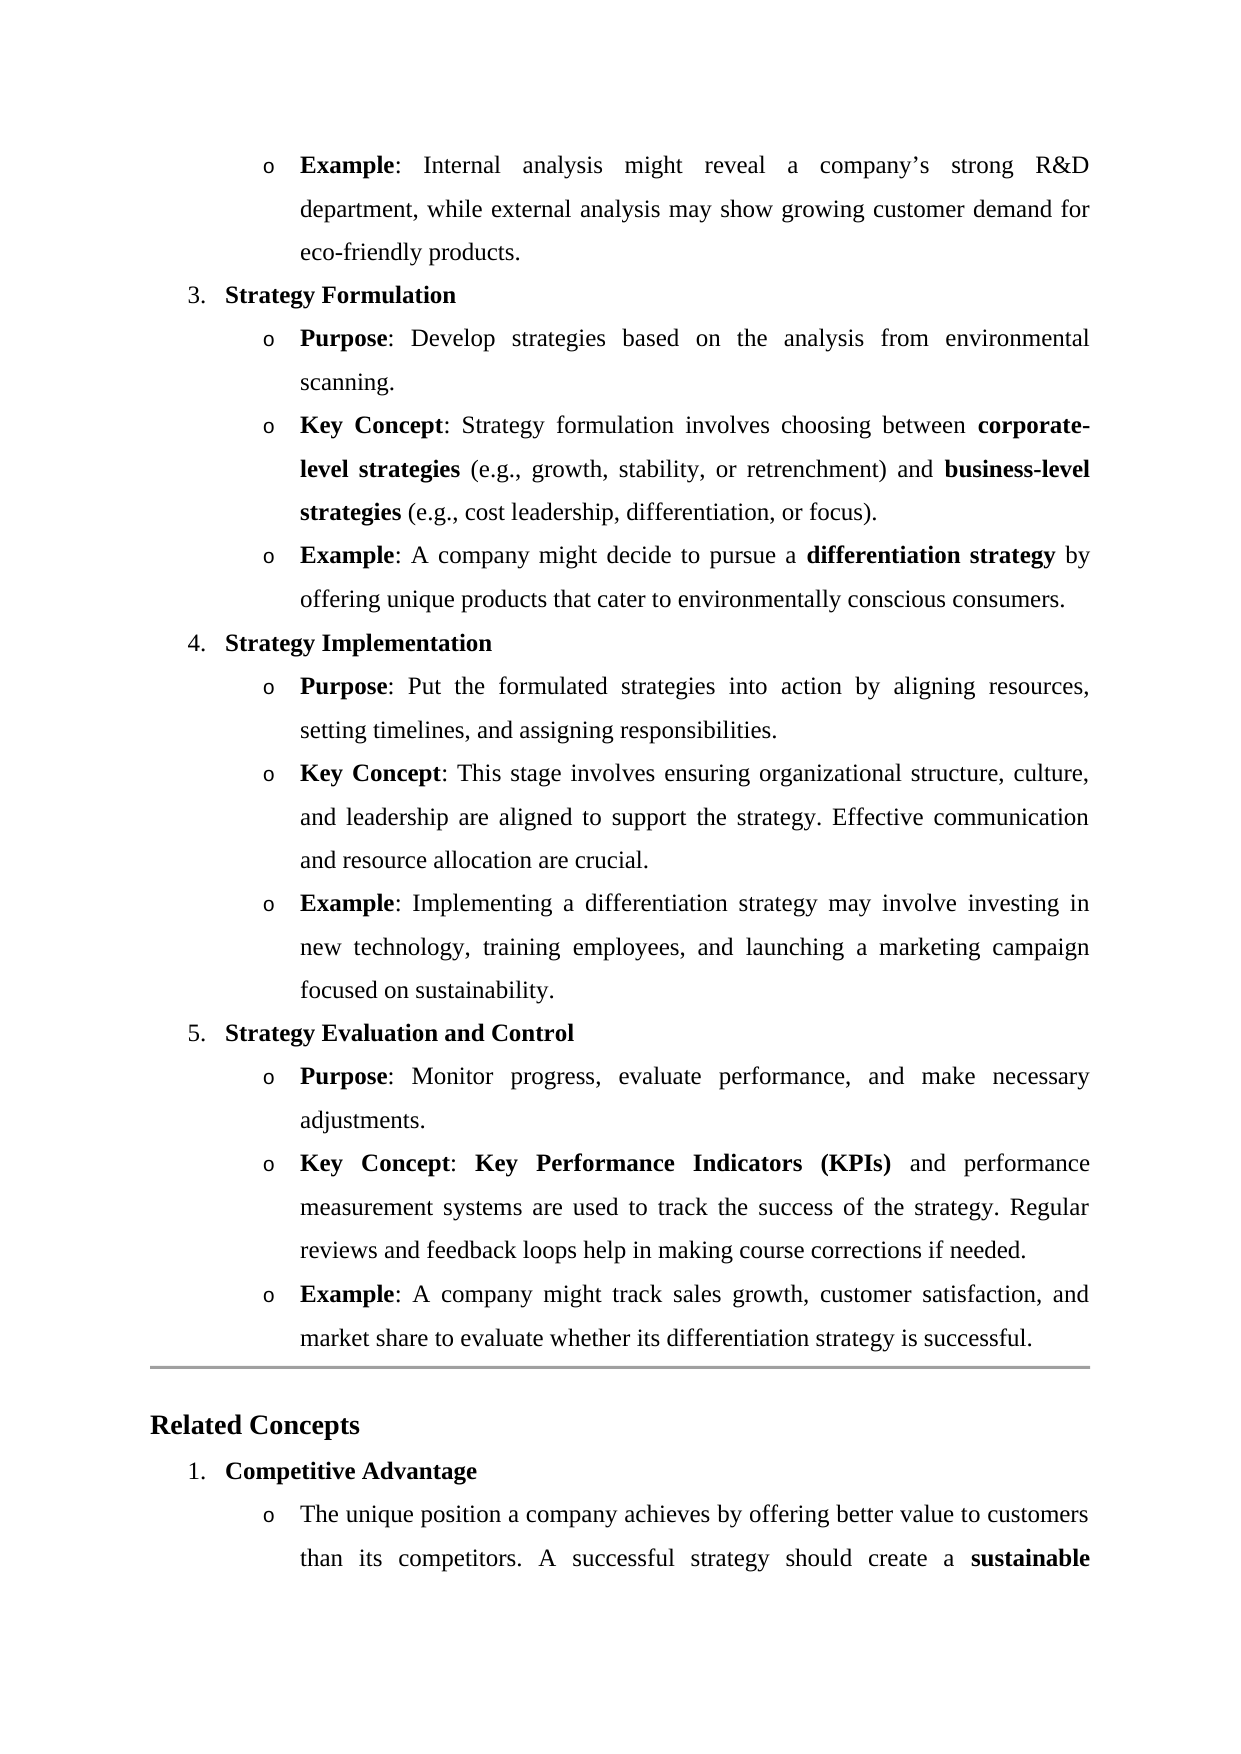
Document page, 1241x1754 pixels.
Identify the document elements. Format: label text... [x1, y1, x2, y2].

list Strategy Implementation [187, 628, 1090, 656]
list Purpose: Develop strategies based on the analysis from environmental scanning. [262, 323, 1090, 396]
list Strategy Formulation [187, 280, 1090, 309]
text Related Concepts [150, 1408, 1090, 1440]
list Strategy Evaluation and Control [187, 1018, 1090, 1047]
list Example: A company might decide to pursue a differentiation strategy by offering unique products that cater to environmentally conscious consumers. [262, 541, 1090, 613]
list Example: Internal analysis might reveal a company’s strong R&D department, while external analysis may show growing customer demand for eco-friendly products. [262, 150, 1090, 266]
list Purpose: Monitor progress, evaluate performance, and make necessary adjustments. [262, 1061, 1090, 1134]
list Example: A company might track sales growth, customer satisfaction, and market share to evaluate whether its differentiation strategy is successful. [262, 1279, 1090, 1351]
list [262, 1499, 1090, 1572]
list Example: Implementing a differentiation strategy may involve investing in new technology, training employees, and launching a marketing campaign focused on sustainability. [262, 888, 1090, 1004]
list Key Concept: This stage involves ensuring organizational structure, culture, and leadership are aligned to support the strategy. Effective communication and resource allocation are crucial. [262, 758, 1090, 874]
list Competitive Advantage [187, 1456, 1090, 1485]
list Key Concept: Key Performance Indicators (KPIs) and performance measurement systems are used to track the success of the strategy. Regular reviews and feedback loops help in making course corrections if needed. [262, 1148, 1090, 1264]
list Purpose: Put the formulated strategies into action by aligning resources, setting timelines, and assigning responsibilities. [262, 671, 1090, 743]
list Key Concept: Strategy formulation involves choosing between corporate-level strategies (e.g., growth, stability, or retrenchment) and business-level strategies (e.g., cost leadership, differentiation, or focus). [262, 410, 1090, 526]
